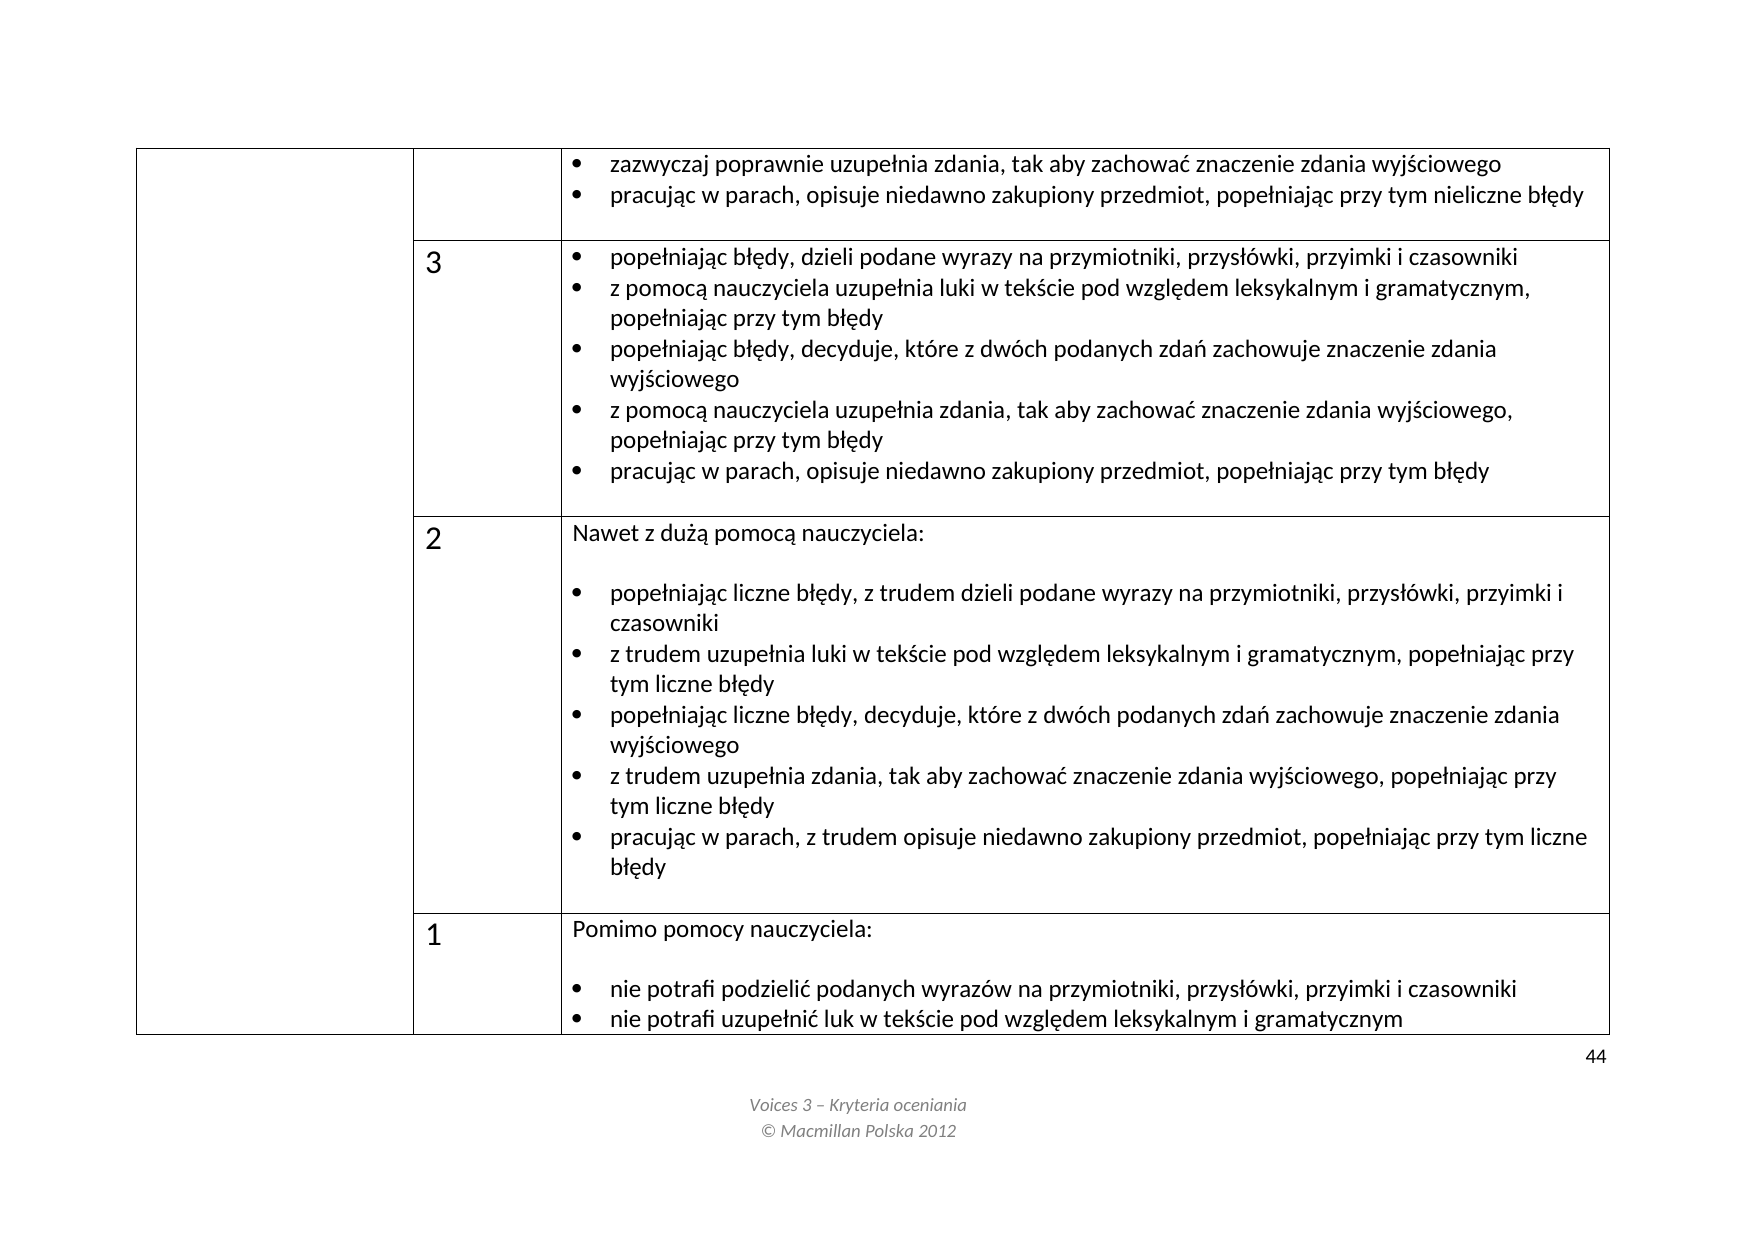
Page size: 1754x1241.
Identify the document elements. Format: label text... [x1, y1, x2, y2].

table_cell Nawet z dużą pomocą nauczyciela: popełniając liczne błędy, z trudem dzieli podane wyrazy na przymiotniki, przysłówki, przyimki i czasowniki z trudem uzupełnia luki w tekście pod względem leksykalnym i gramatycznym, popełniając przy tym liczne błędy popełniając liczne błędy, decyduje, które z dwóch podanych zdań zachowuje znaczenie zdania wyjściowego z trudem uzupełnia zdania, tak aby zachować znaczenie zdania wyjściowego, popełniając przy tym liczne błędy pracując w parach, z trudem opisuje niedawno zakupiony przedmiot, popełniając przy tym liczne błędy [562, 517, 1609, 912]
table_cell 2 [414, 517, 561, 912]
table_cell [562, 149, 1609, 240]
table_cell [562, 914, 1609, 1034]
table_cell popełniając błędy, dzieli podane wyrazy na przymiotniki, przysłówki, przyimki i czasowniki z pomocą nauczyciela uzupełnia luki w tekście pod względem leksykalnym i gramatycznym, popełniając przy tym błędy popełniając błędy, decyduje, które z dwóch podanych zdań zachowuje znaczenie zdania wyjściowego z pomocą nauczyciela uzupełnia zdania, tak aby zachować znaczenie zdania wyjściowego, popełniając przy tym błędy pracując w parach, opisuje niedawno zakupiony przedmiot, popełniając przy tym błędy [562, 241, 1609, 516]
table_cell 4 [414, 149, 561, 240]
table_cell 3 [414, 241, 561, 516]
table_cell 1 [414, 914, 561, 1034]
